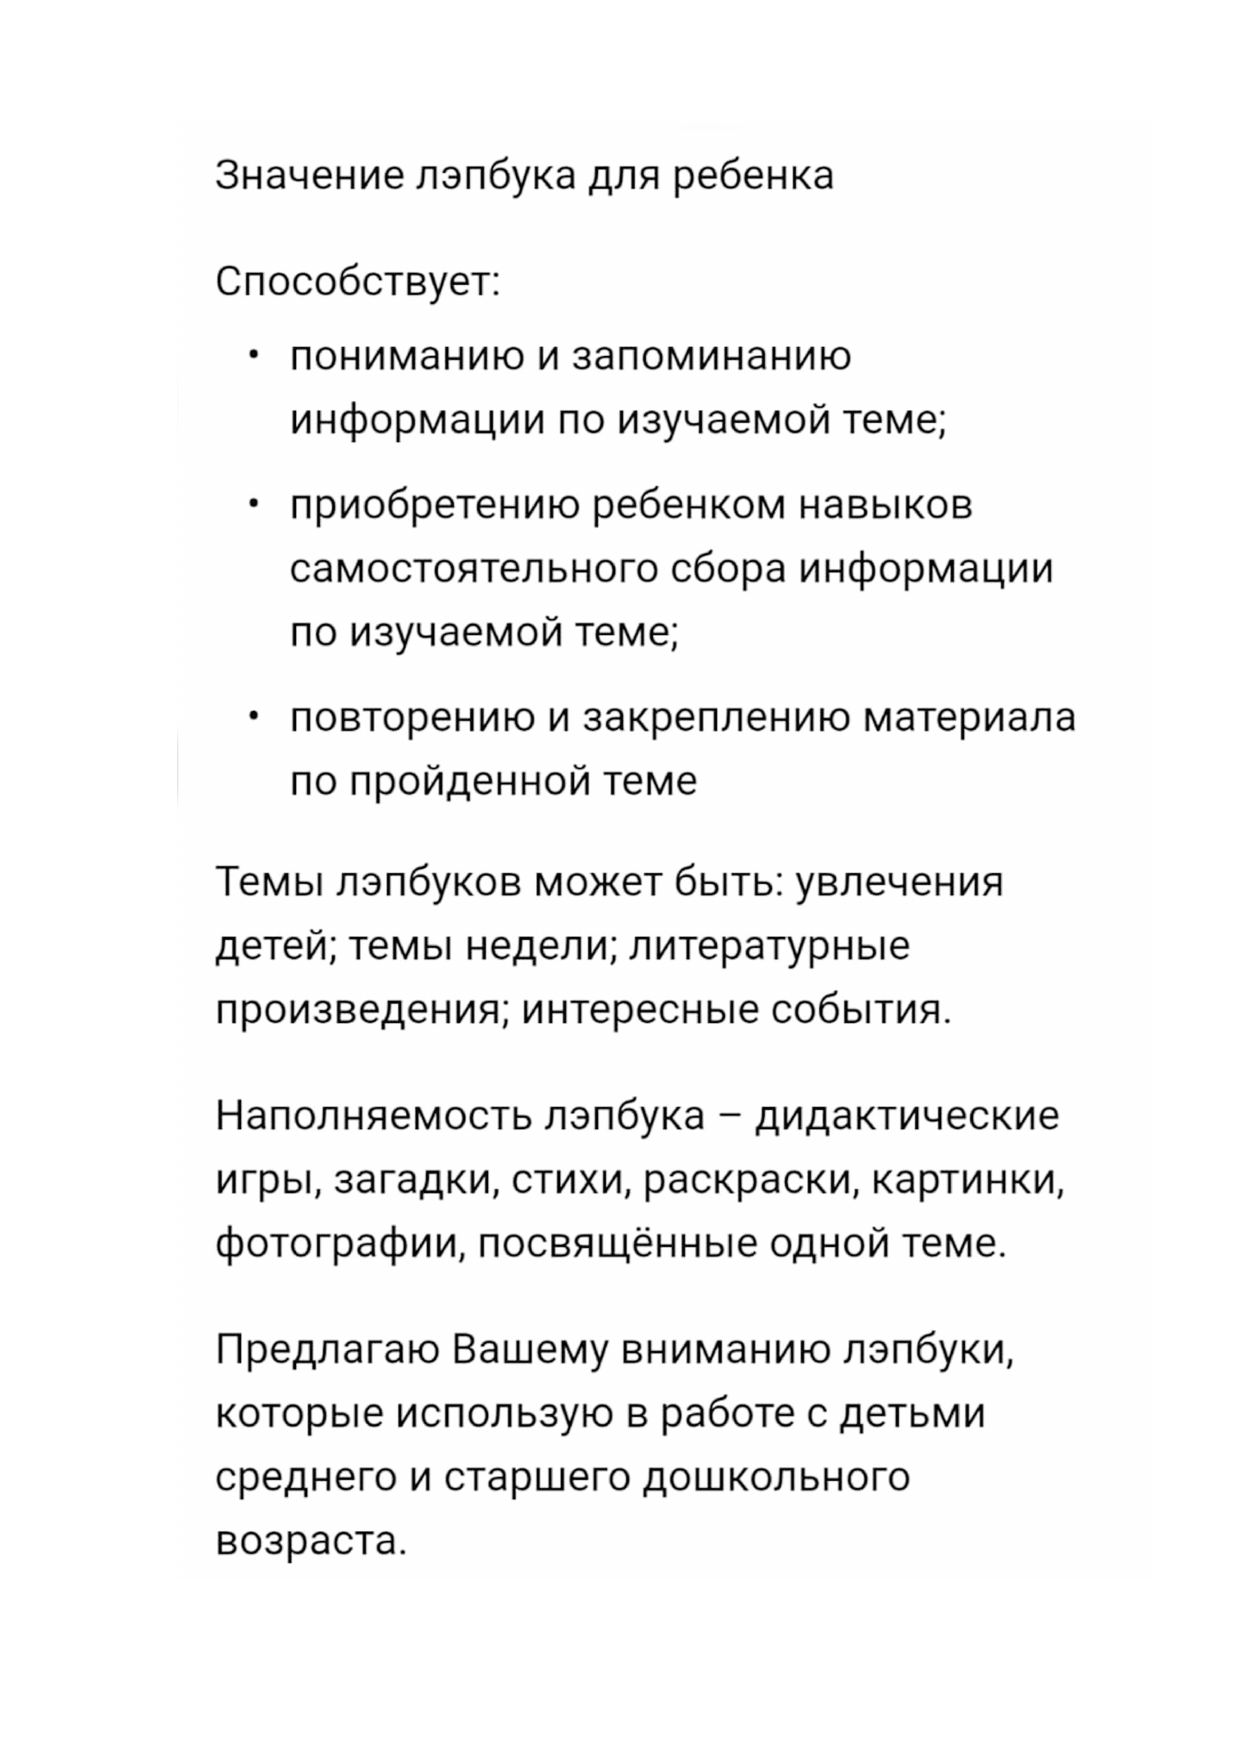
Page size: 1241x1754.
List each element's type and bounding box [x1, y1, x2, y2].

picture [177, 118, 1153, 1579]
